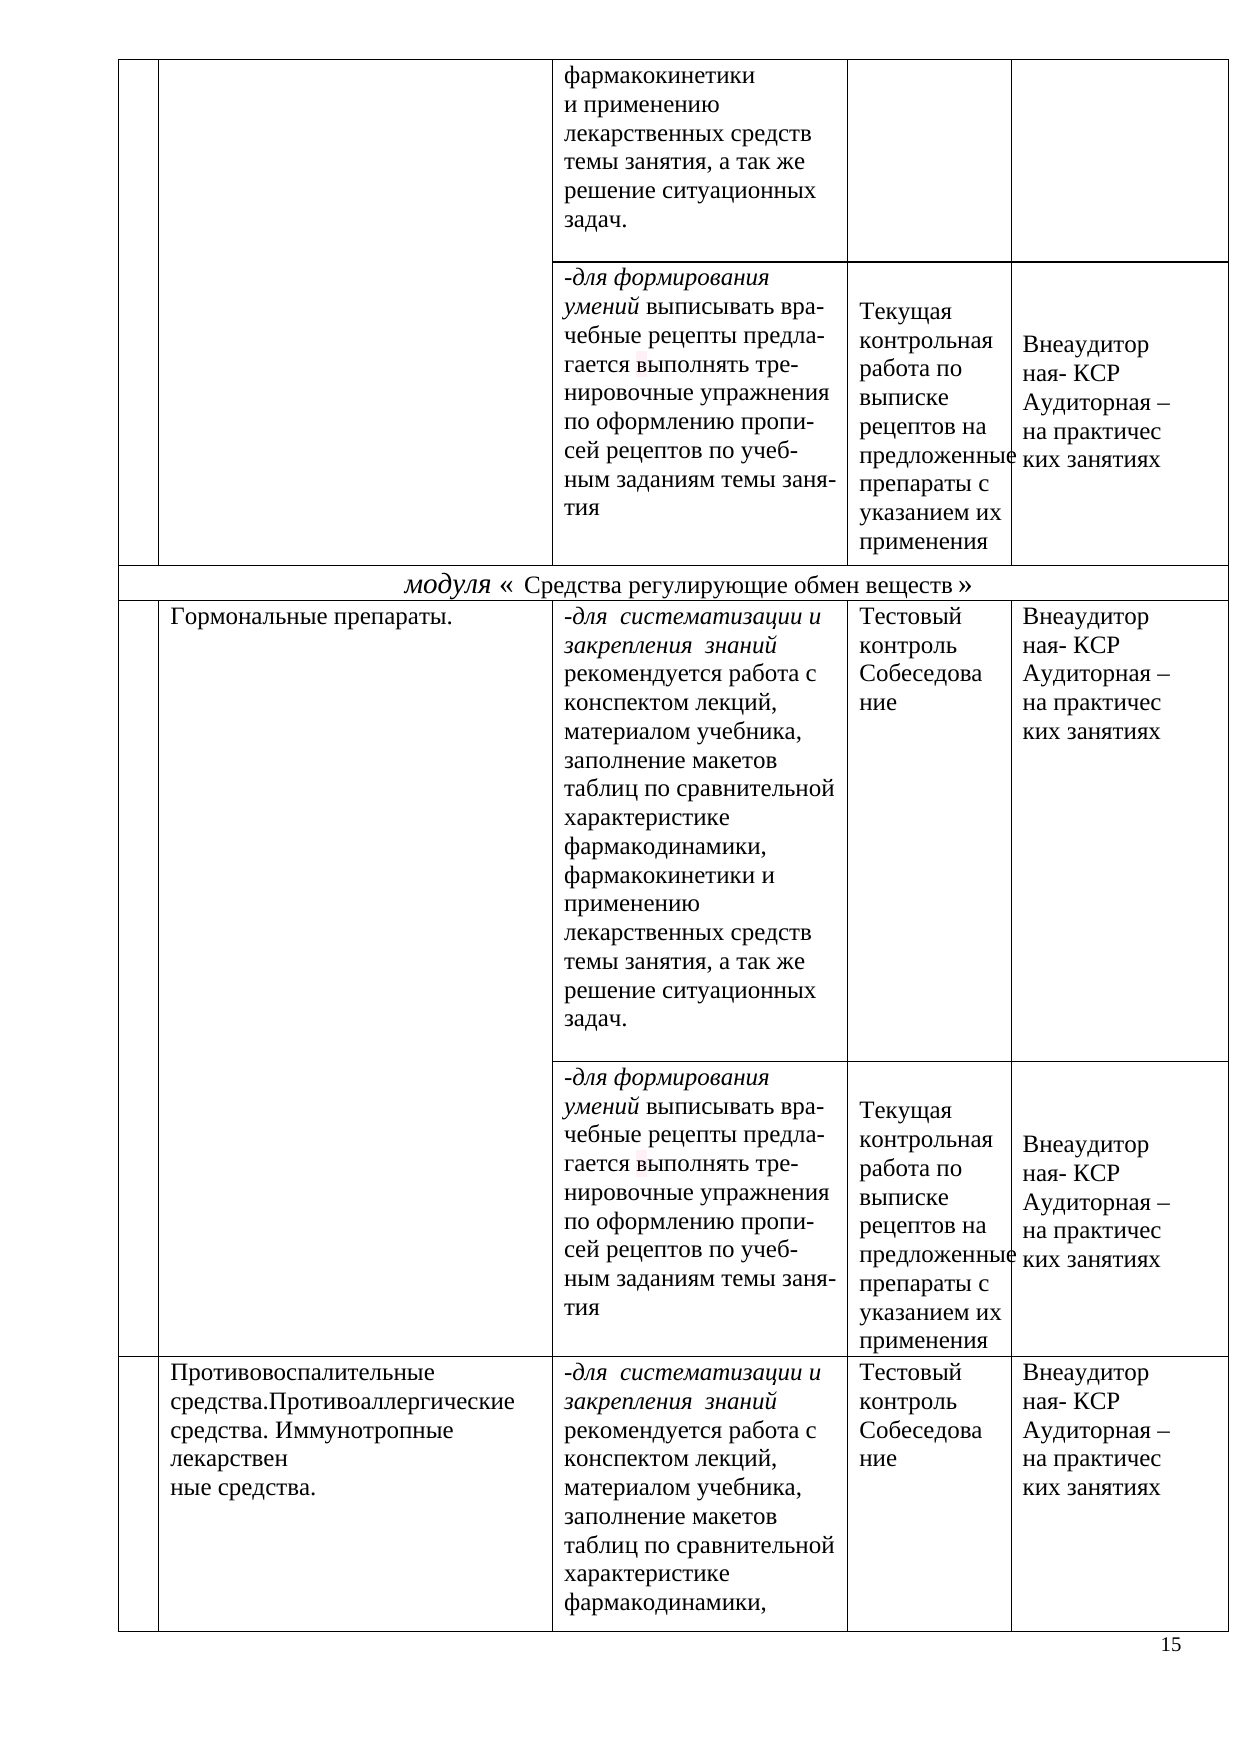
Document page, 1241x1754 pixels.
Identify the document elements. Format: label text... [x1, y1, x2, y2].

table_cell модуля « Средства регулирующие обмен веществ » [119, 566, 1228, 600]
table_cell Текущая контрольная работа по выписке рецептов на предложенные препараты с указанием их применения [848, 1062, 1011, 1356]
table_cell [1012, 1357, 1228, 1631]
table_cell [848, 1357, 1011, 1631]
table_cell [159, 1357, 552, 1631]
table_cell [159, 60, 552, 565]
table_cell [848, 60, 1011, 261]
table_cell [119, 1357, 158, 1631]
table_cell Внеаудитор ная- КСР Аудиторная – на практичес ких занятиях [1012, 601, 1228, 1061]
table_cell [119, 60, 158, 565]
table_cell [553, 1357, 847, 1631]
table_cell Внеаудитор ная- КСР Аудиторная – на практичес ких занятиях [1012, 1062, 1228, 1356]
table_cell Гормональные препараты. [159, 601, 552, 1356]
table_cell Тестовый контроль Собеседова ние [848, 601, 1011, 1061]
table_cell Текущая контрольная работа по выписке рецептов на предложенные препараты с указанием их применения [848, 263, 1011, 565]
table_cell Внеаудитор ная- КСР Аудиторная – на практичес ких занятиях [1012, 263, 1228, 565]
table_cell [553, 60, 847, 261]
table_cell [1012, 60, 1228, 261]
table_cell [119, 601, 158, 1356]
